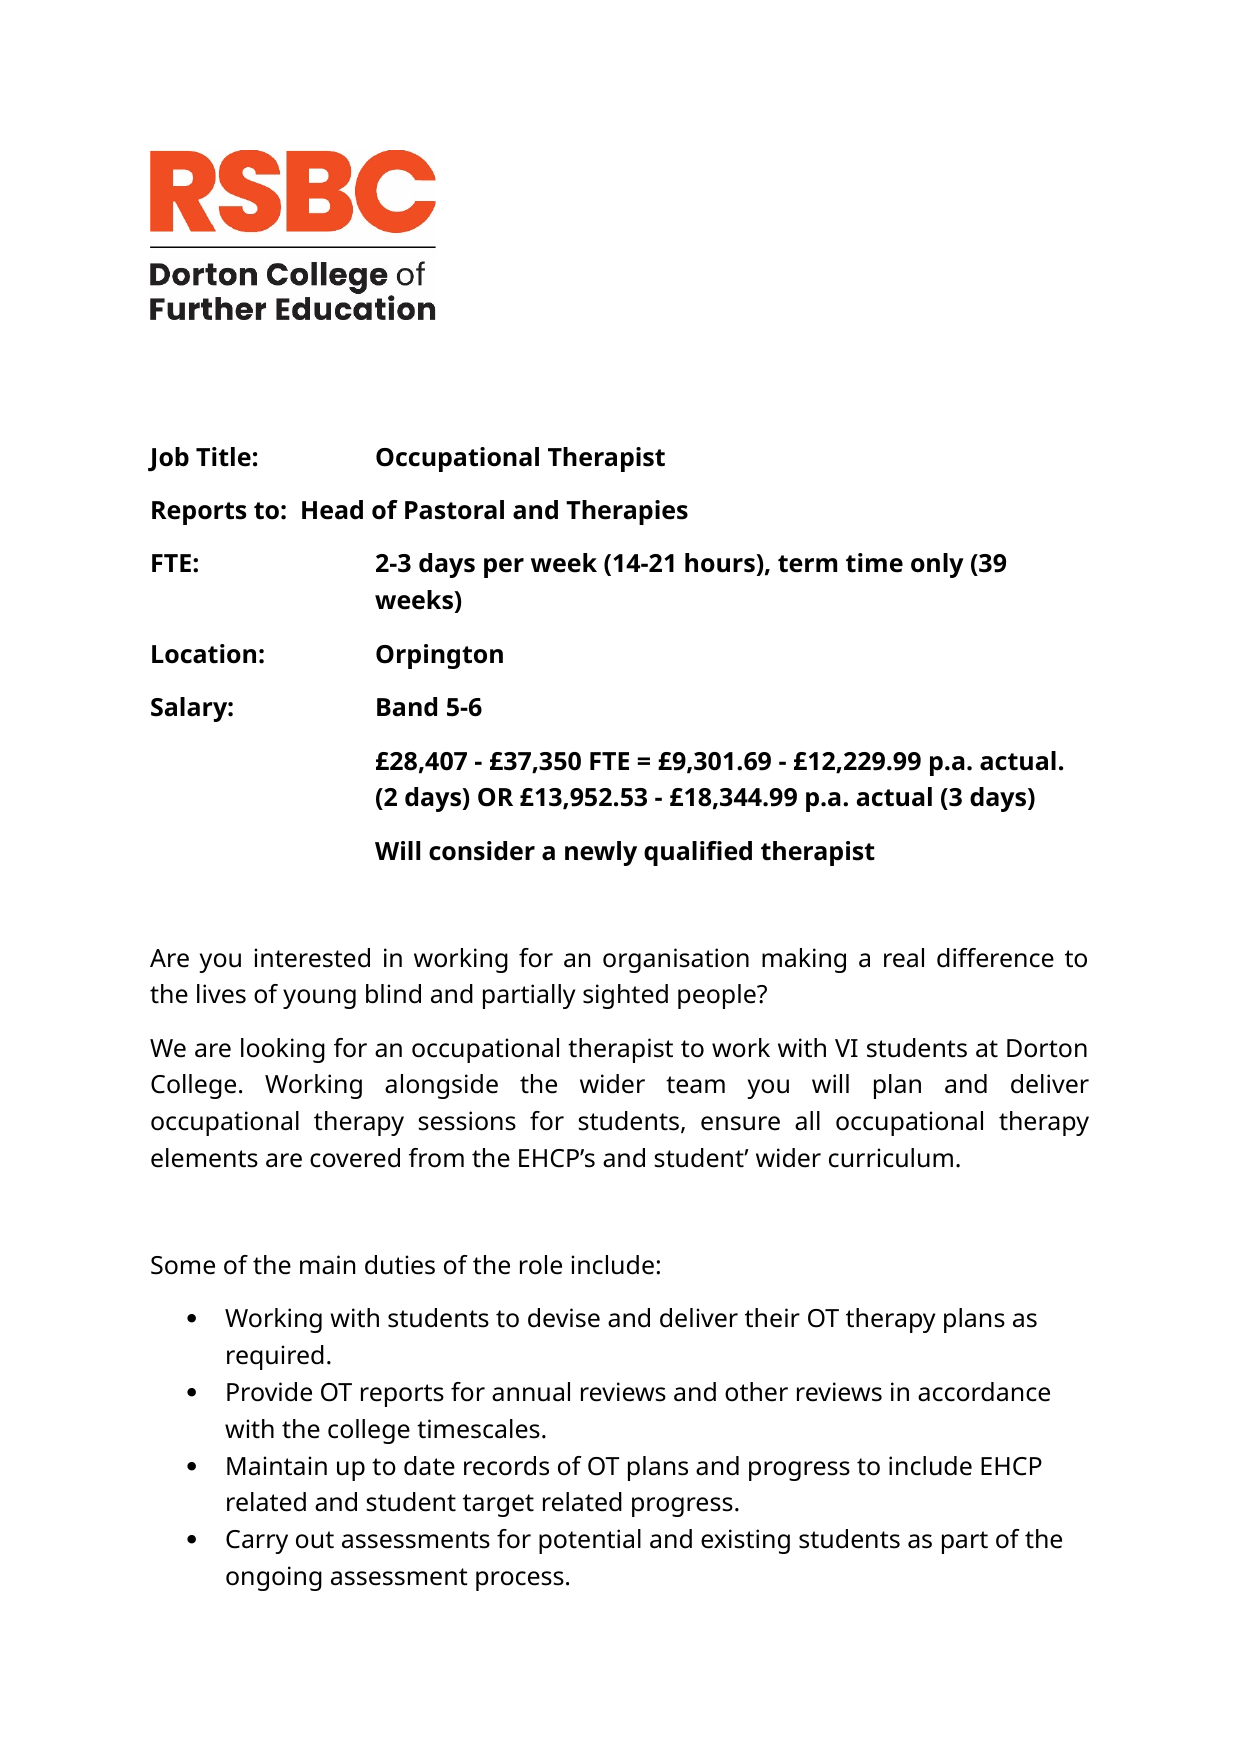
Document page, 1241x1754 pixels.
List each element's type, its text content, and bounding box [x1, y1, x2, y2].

text We are looking for an occupational therapist to work with VI students at Dorton College. Working alongside the wider team you will plan and deliver occupational therapy sessions for students, ensure all occupational therapy elements are covered from the EHCP’s and student’ wider curriculum. [150, 1030, 1090, 1175]
list Carry out assessments for potential and existing students as part of the ongoing assessment process. [187, 1522, 1090, 1592]
text Salary: Band 5-6 [150, 690, 1090, 724]
list Provide OT reports for annual reviews and other reviews in accordance with the college timescales. [187, 1374, 1090, 1445]
text Are you interested in working for an organisation making a real difference to the lives of young blind and partially sighted people? [150, 940, 1090, 1011]
picture [150, 150, 436, 320]
list Maintain up to date records of OT plans and progress to include EHCP related and student target related progress. [187, 1448, 1090, 1519]
text FTE: 2-3 days per week (14-21 hours), term time only (39 weeks) [150, 546, 1090, 617]
text Reports to: Head of Pastoral and Therapies [150, 493, 1090, 527]
text Job Title: Occupational Therapist [150, 439, 1090, 473]
text Some of the main duties of the role include: [150, 1248, 1090, 1282]
text Will consider a newly qualified therapist [375, 833, 1090, 867]
list Working with students to devise and deliver their OT therapy plans as required. [187, 1301, 1090, 1372]
text £28,407 - £37,350 FTE = £9,301.69 - £12,229.99 p.a. actual. (2 days) OR £13,952.53 - £18,344.99 p.a. actual (3 days) [375, 743, 1090, 814]
text Location: Orpington [150, 636, 1090, 670]
